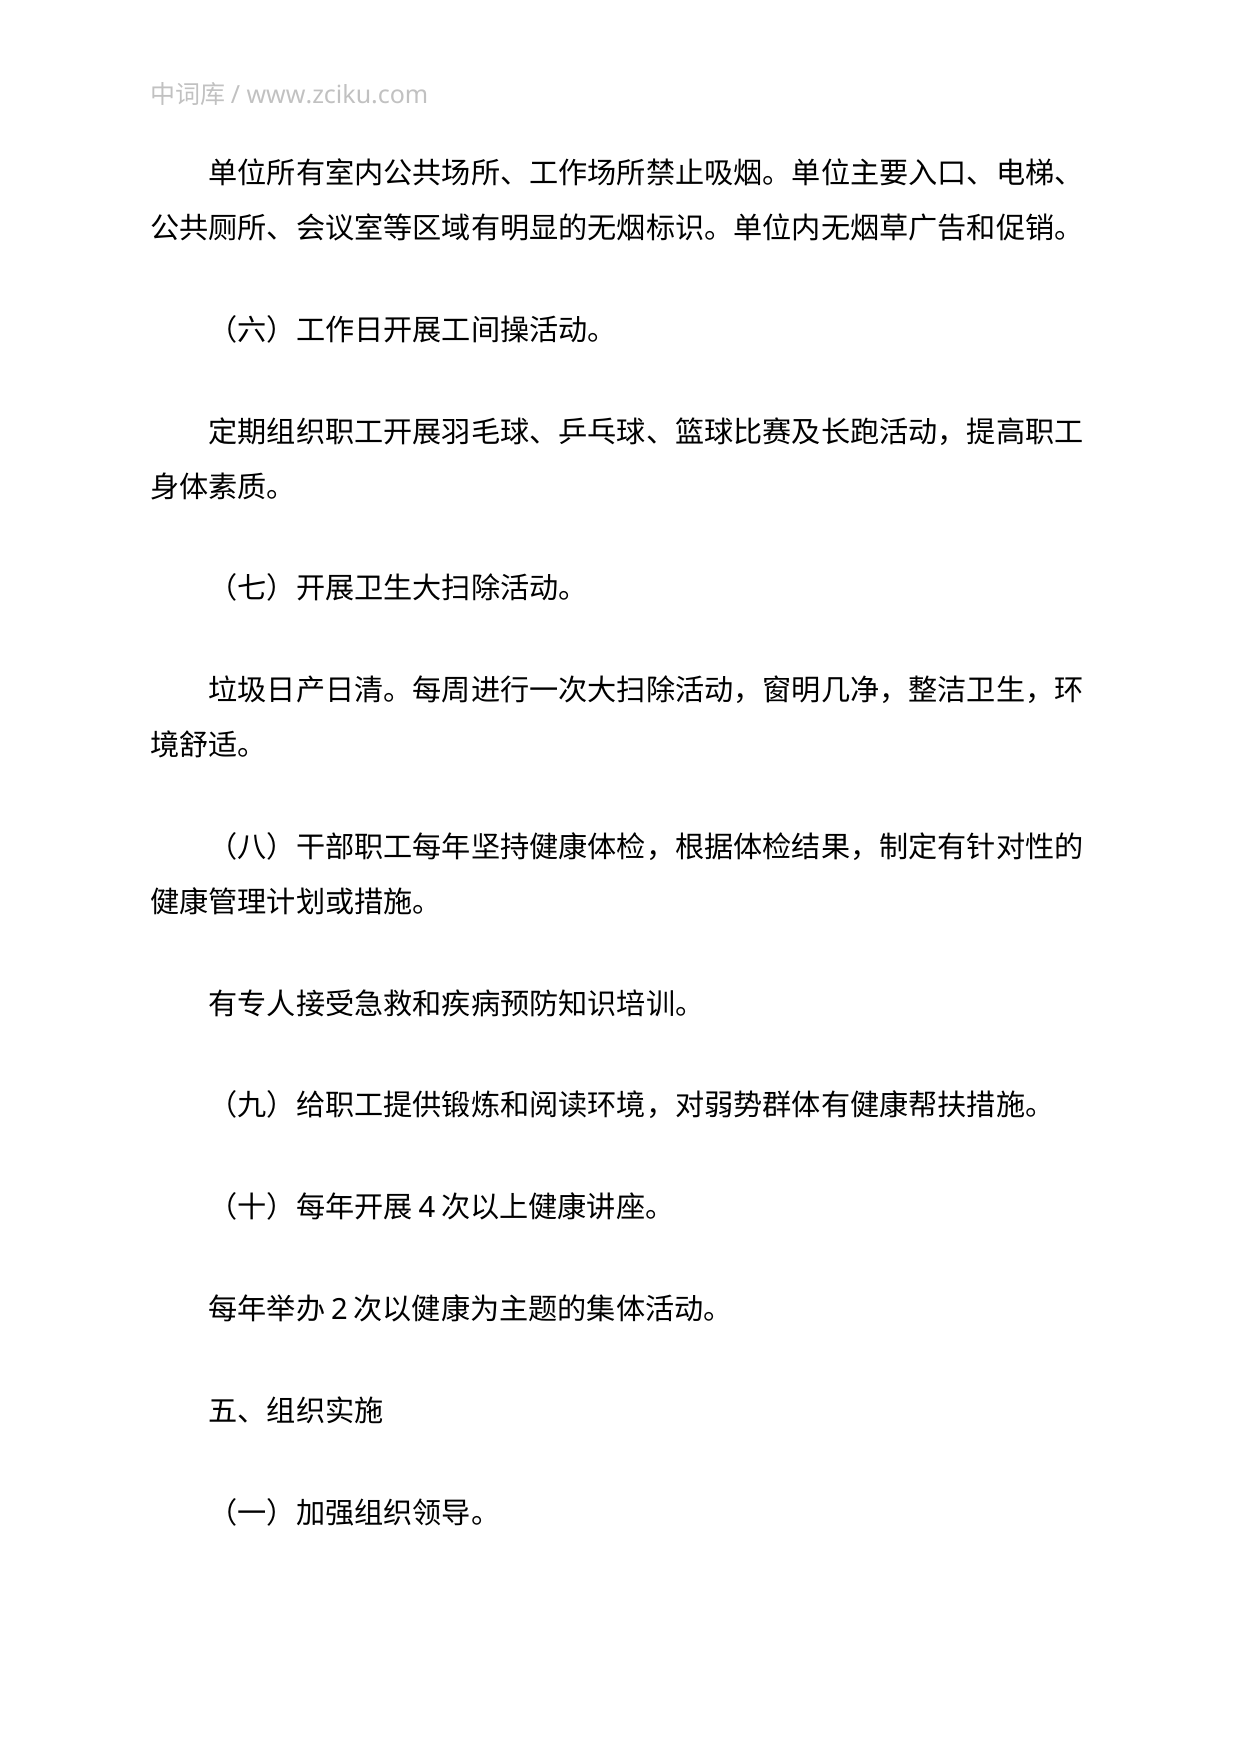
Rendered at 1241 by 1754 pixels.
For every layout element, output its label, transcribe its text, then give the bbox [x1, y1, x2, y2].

text （十）每年开展4次以上健康讲座。 [150, 1184, 1090, 1226]
text （八）干部职工每年坚持健康体检，根据体检结果，制定有针对性的健康管理计划或措施。 [150, 823, 1090, 921]
text 有专人接受急救和疾病预防知识培训。 [150, 980, 1090, 1022]
text （六）工作日开展工间操活动。 [150, 307, 1090, 349]
text （一）加强组织领导。 [150, 1489, 1090, 1532]
text 每年举办2次以健康为主题的集体活动。 [150, 1286, 1090, 1328]
text （七）开展卫生大扫除活动。 [150, 565, 1090, 607]
text 单位所有室内公共场所、工作场所禁止吸烟。单位主要入口、电梯、公共厕所、会议室等区域有明显的无烟标识。单位内无烟草广告和促销。 [150, 150, 1090, 247]
text 五、组织实施 [150, 1388, 1090, 1430]
text 垃圾日产日清。每周进行一次大扫除活动，窗明几净，整洁卫生，环境舒适。 [150, 667, 1090, 764]
text 定期组织职工开展羽毛球、乒乓球、篮球比赛及长跑活动，提高职工身体素质。 [150, 408, 1090, 506]
text （九）给职工提供锻炼和阅读环境，对弱势群体有健康帮扶措施。 [150, 1082, 1090, 1124]
